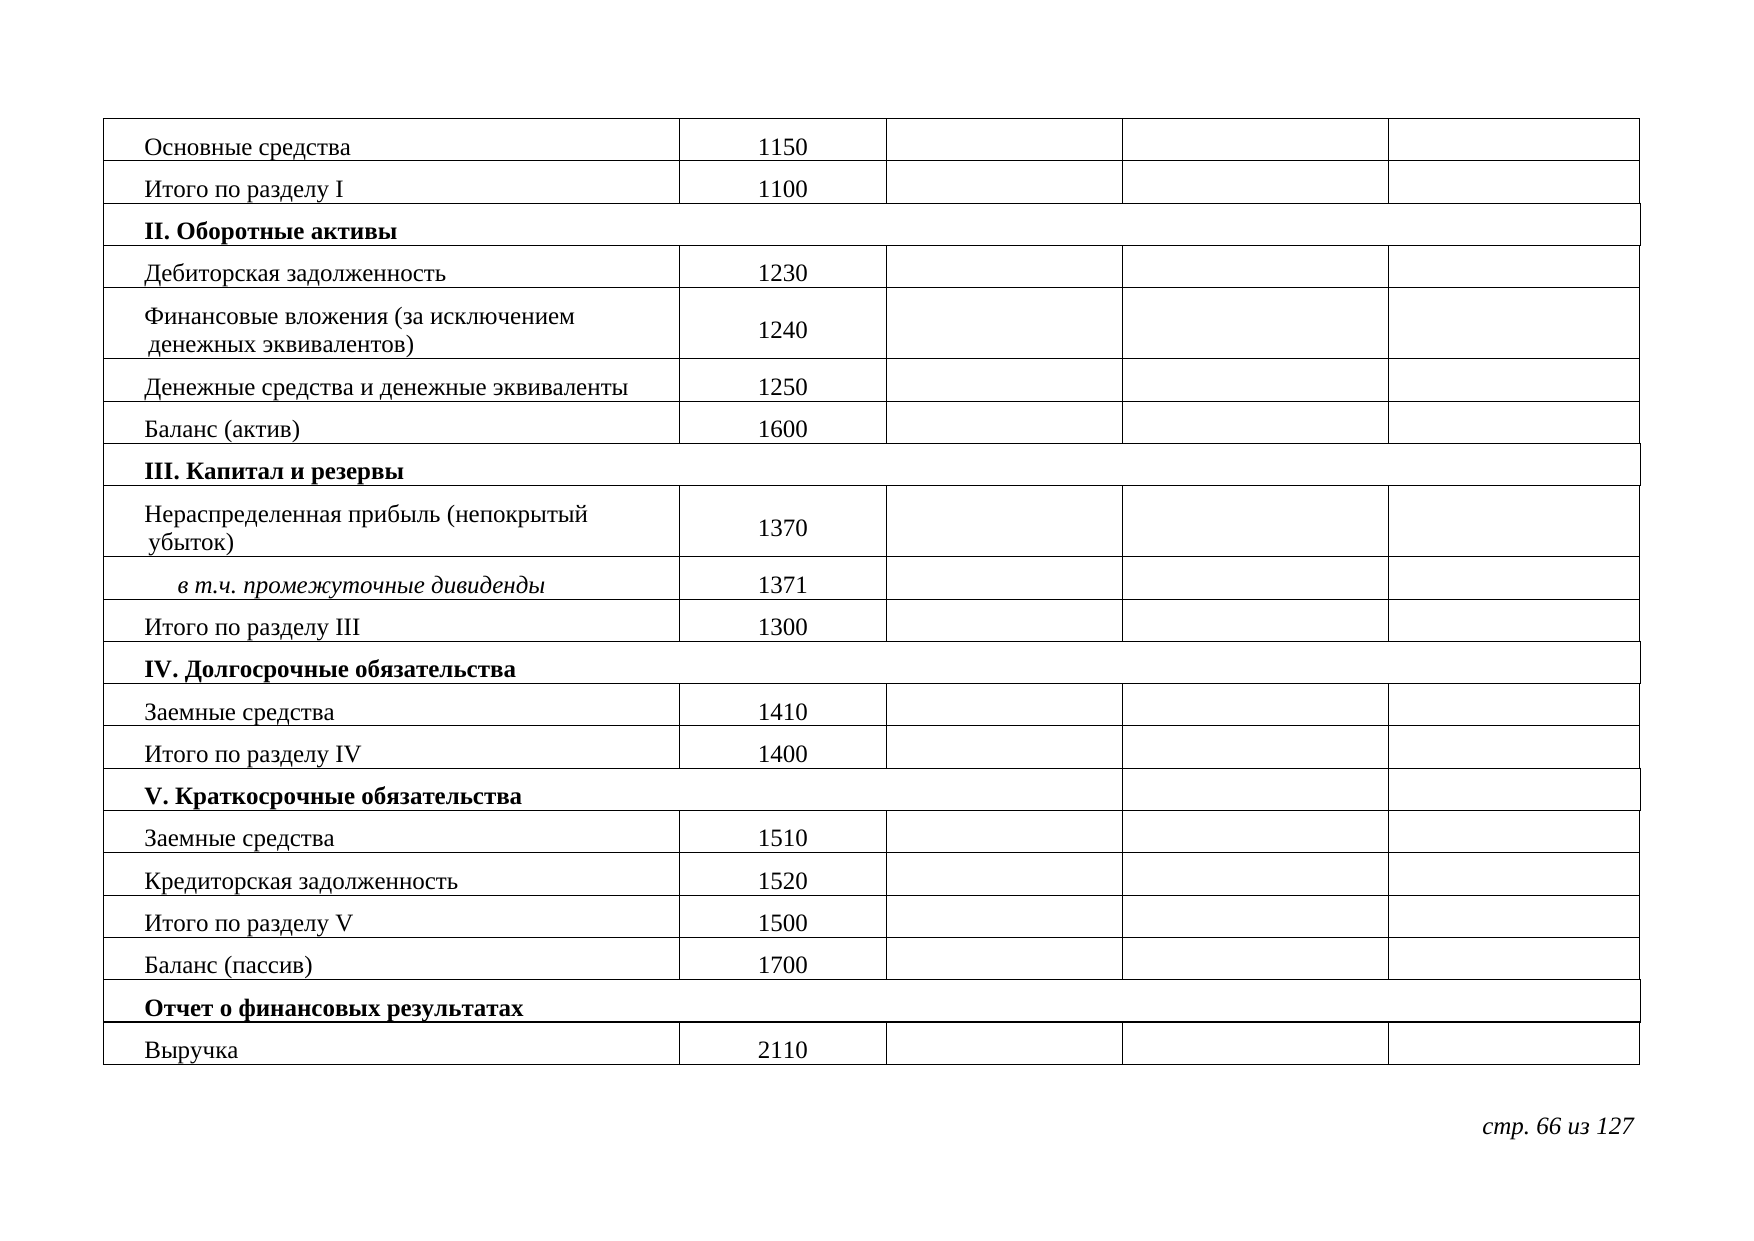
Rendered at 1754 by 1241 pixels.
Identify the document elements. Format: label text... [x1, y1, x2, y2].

table_cell V. Краткосрочные обязательства [104, 769, 1122, 810]
table_cell [1123, 486, 1388, 556]
table_cell Баланс (актив) [104, 402, 679, 443]
table_cell [1389, 486, 1639, 556]
table_cell Итого по разделу I [104, 161, 679, 203]
table_cell 1250 [680, 359, 886, 401]
table_cell [1123, 684, 1388, 725]
table_cell [1389, 938, 1639, 979]
table_cell [887, 1023, 1122, 1064]
table_cell [1123, 726, 1388, 768]
table_cell Заемные средства [104, 684, 679, 725]
table_cell Выручка [104, 1023, 679, 1064]
table_cell в т.ч. промежуточные дивиденды [104, 557, 679, 598]
table_cell 1100 [680, 161, 886, 203]
table_cell [1123, 1023, 1388, 1064]
table_cell Основные средства [104, 119, 679, 160]
table_cell Отчет о финансовых результатах [104, 980, 1640, 1021]
table_cell [1389, 853, 1639, 894]
table_cell [887, 402, 1122, 443]
table_cell [1389, 161, 1639, 203]
table_cell 2110 [680, 1023, 886, 1064]
table_cell [1123, 161, 1388, 203]
table_cell [1389, 811, 1639, 852]
table_cell [1389, 359, 1639, 401]
table_cell [1123, 288, 1388, 358]
table_cell [1123, 246, 1388, 287]
table_cell [887, 600, 1122, 641]
table_cell 1230 [680, 246, 886, 287]
table_cell 1700 [680, 938, 886, 979]
table_cell Заемные средства [104, 811, 679, 852]
table_cell [887, 119, 1122, 160]
table_cell [1389, 1023, 1639, 1064]
table_cell [887, 896, 1122, 937]
table_cell Баланс (пассив) [104, 938, 679, 979]
table_cell Итого по разделу IV [104, 726, 679, 768]
table_cell Итого по разделу III [104, 600, 679, 641]
table_cell [1123, 938, 1388, 979]
table_cell [1389, 684, 1639, 725]
table_cell 1300 [680, 600, 886, 641]
table_cell [1123, 853, 1388, 894]
table_cell [887, 811, 1122, 852]
table_cell 1400 [680, 726, 886, 768]
table_cell 1500 [680, 896, 886, 937]
table_cell [887, 161, 1122, 203]
table_cell Денежные средства и денежные эквиваленты [104, 359, 679, 401]
table_cell [887, 726, 1122, 768]
table_cell III. Капитал и резервы [104, 444, 1640, 485]
table_cell [887, 853, 1122, 894]
table_cell [887, 557, 1122, 598]
table_cell Финансовые вложения (за исключением денежных эквивалентов) [104, 288, 679, 358]
table_cell [1123, 119, 1388, 160]
table_cell 1520 [680, 853, 886, 894]
table_cell [887, 246, 1122, 287]
table_cell II. Оборотные активы [104, 204, 1640, 245]
table_cell 1510 [680, 811, 886, 852]
table_cell [1123, 402, 1388, 443]
table_cell Нераспределенная прибыль (непокрытый убыток) [104, 486, 679, 556]
table_cell [887, 684, 1122, 725]
table_cell IV. Долгосрочные обязательства [104, 642, 1640, 683]
table_cell [887, 359, 1122, 401]
table_cell 1410 [680, 684, 886, 725]
table_cell [887, 288, 1122, 358]
table_cell Кредиторская задолженность [104, 853, 679, 894]
table_cell [1123, 811, 1388, 852]
table_cell [1389, 600, 1639, 641]
table_cell [1389, 557, 1639, 598]
table_cell [887, 938, 1122, 979]
table_cell [1389, 119, 1639, 160]
table_cell 1240 [680, 288, 886, 358]
table_cell [1123, 769, 1388, 810]
table_cell [1123, 896, 1388, 937]
table_cell Дебиторская задолженность [104, 246, 679, 287]
table_cell [1389, 769, 1640, 810]
table_cell Итого по разделу V [104, 896, 679, 937]
table_cell [1123, 600, 1388, 641]
table_cell [887, 486, 1122, 556]
table_cell [1389, 288, 1639, 358]
table_cell [1389, 896, 1639, 937]
table_cell 1371 [680, 557, 886, 598]
table_cell [1123, 359, 1388, 401]
table_cell [1389, 726, 1639, 768]
table_cell 1150 [680, 119, 886, 160]
table_cell 1600 [680, 402, 886, 443]
table_cell [1389, 246, 1639, 287]
table_cell 1370 [680, 486, 886, 556]
table_cell [1123, 557, 1388, 598]
table_cell [1389, 402, 1639, 443]
